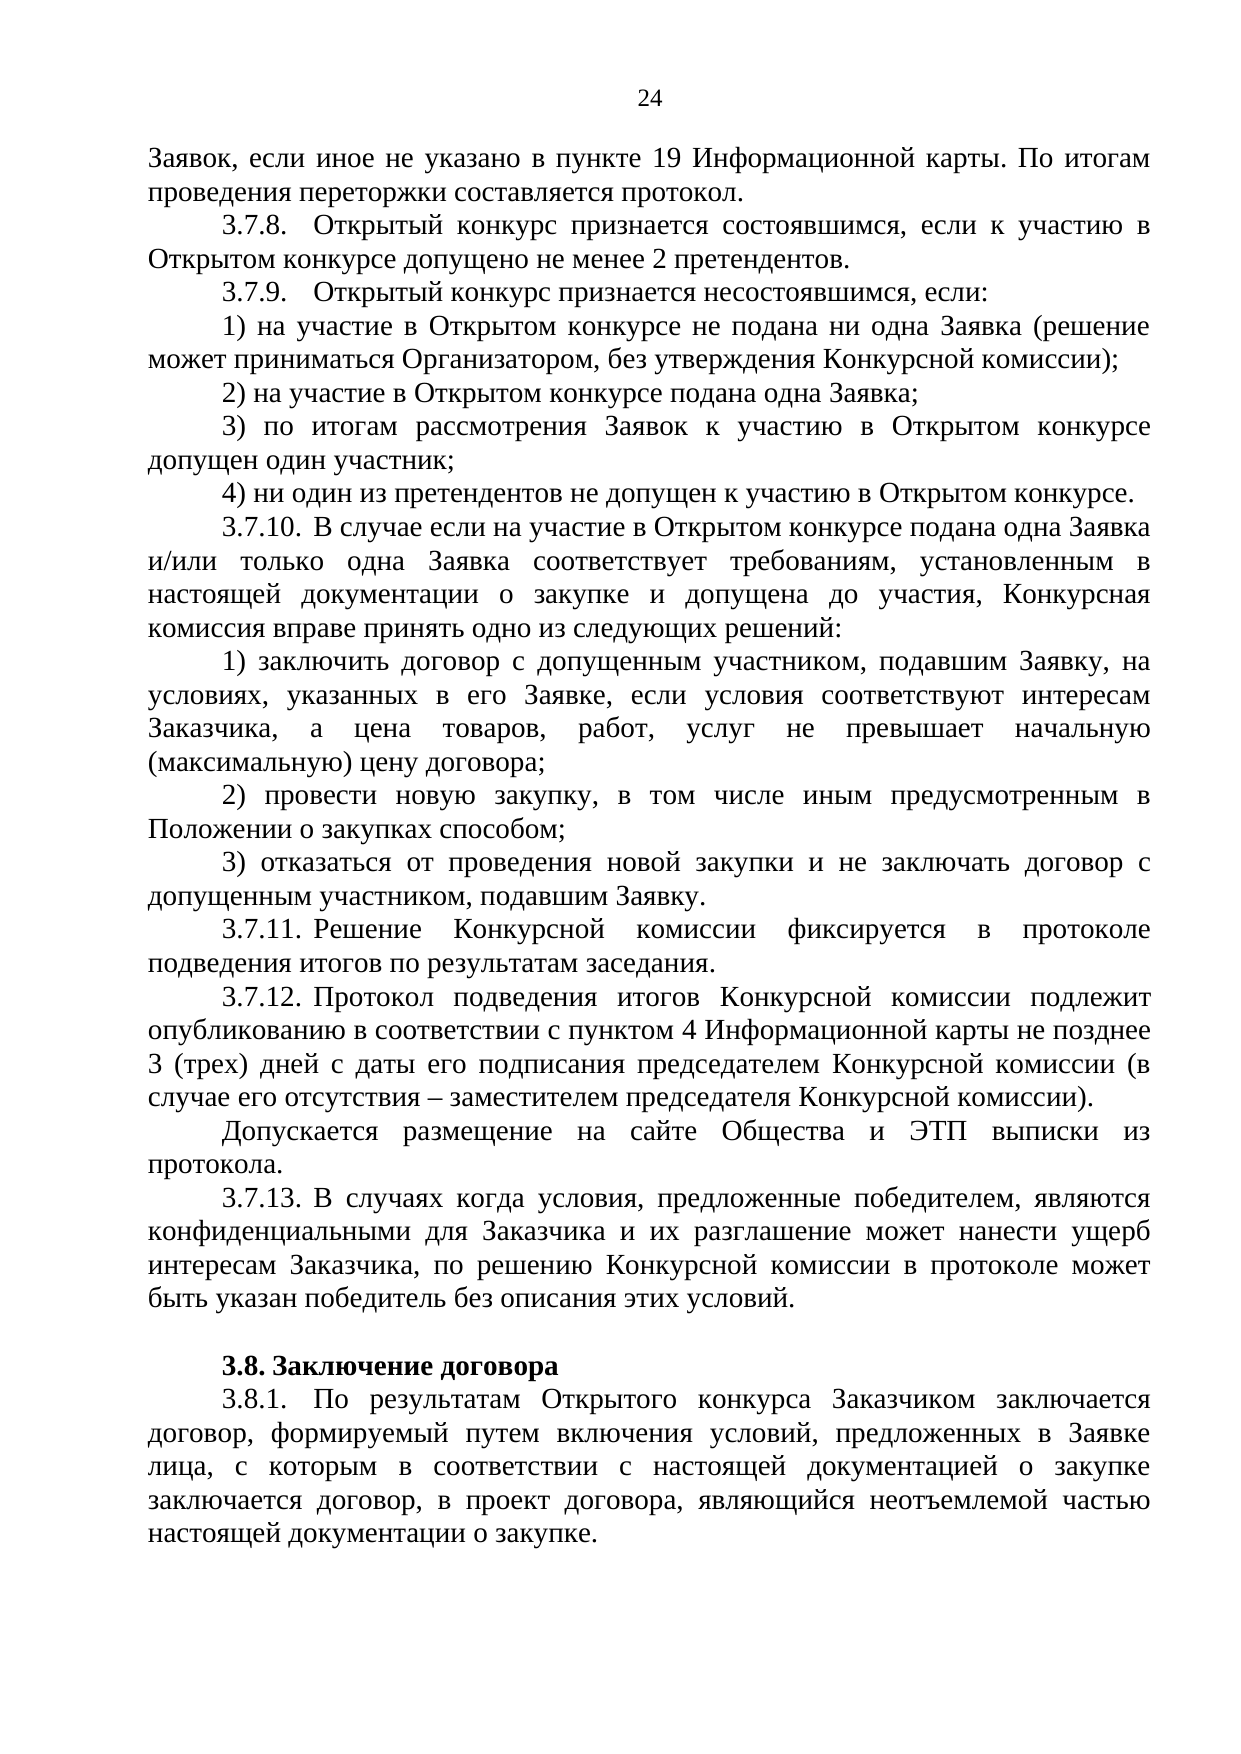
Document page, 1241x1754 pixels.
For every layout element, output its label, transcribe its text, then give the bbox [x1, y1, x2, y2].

list В случаях когда условия, предложенные победителем, являются конфиденциальными для Заказчика и их разглашение может нанести ущерб интересам Заказчика, по решению Конкурсной комиссии в протоколе может быть указан победитель без описания этих условий. [148, 1180, 1152, 1314]
text Допускается размещение на сайте Общества и ЭТП выписки из протокола. [148, 1113, 1152, 1180]
list Открытый конкурс признается состоявшимся, если к участию в Открытом конкурсе допущено не менее 2 претендентов. [148, 207, 1152, 274]
text 3) по итогам рассмотрения Заявок к участию в Открытом конкурсе допущен один участник; [148, 408, 1152, 476]
text 1) на участие в Открытом конкурсе не подана ни одна Заявка (решение может приниматься Организатором, без утверждения Конкурсной комиссии); [148, 308, 1152, 375]
list В случае если на участие в Открытом конкурсе подана одна Заявка и/или только одна Заявка соответствует требованиям, установленным в настоящей документации о закупке и допущена до участия, Конкурсная комиссия вправе принять одно из следующих решений: [148, 509, 1152, 643]
list Решение Конкурсной комиссии фиксируется в протоколе подведения итогов по результатам заседания. [148, 912, 1152, 979]
list Открытый конкурс признается несостоявшимся, если: [148, 274, 1152, 308]
text 1) заключить договор с допущенным участником, подавшим Заявку, на условиях, указанных в его Заявке, если условия соответствуют интересам Заказчика, а цена товаров, работ, услуг не превышает начальную (максимальную) цену договора; [148, 643, 1152, 777]
text 2) на участие в Открытом конкурсе подана одна Заявка; [148, 375, 1152, 408]
list По результатам Открытого конкурса Заказчиком заключается договор, формируемый путем включения условий, предложенных в Заявке лица, с которым в соответствии с настоящей документацией о закупке заключается договор, в проект договора, являющийся неотъемлемой частью настоящей документации о закупке. [148, 1381, 1152, 1549]
text 3) отказаться от проведения новой закупки и не заключать договор с допущенным участником, подавшим Заявку. [148, 844, 1152, 912]
text 2) провести новую закупку, в том числе иным предусмотренным в Положении о закупках способом; [148, 777, 1152, 844]
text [148, 140, 1152, 207]
text 4) ни один из претендентов не допущен к участию в Открытом конкурсе. [148, 476, 1152, 509]
list Заключение договора [148, 1348, 1152, 1381]
list Протокол подведения итогов Конкурсной комиссии подлежит опубликованию в соответствии с пунктом 4 Информационной карты не позднее 3 (трех) дней с даты его подписания председателем Конкурсной комиссии (в случае его отсутствия – заместителем председателя Конкурсной комиссии). [148, 979, 1152, 1113]
